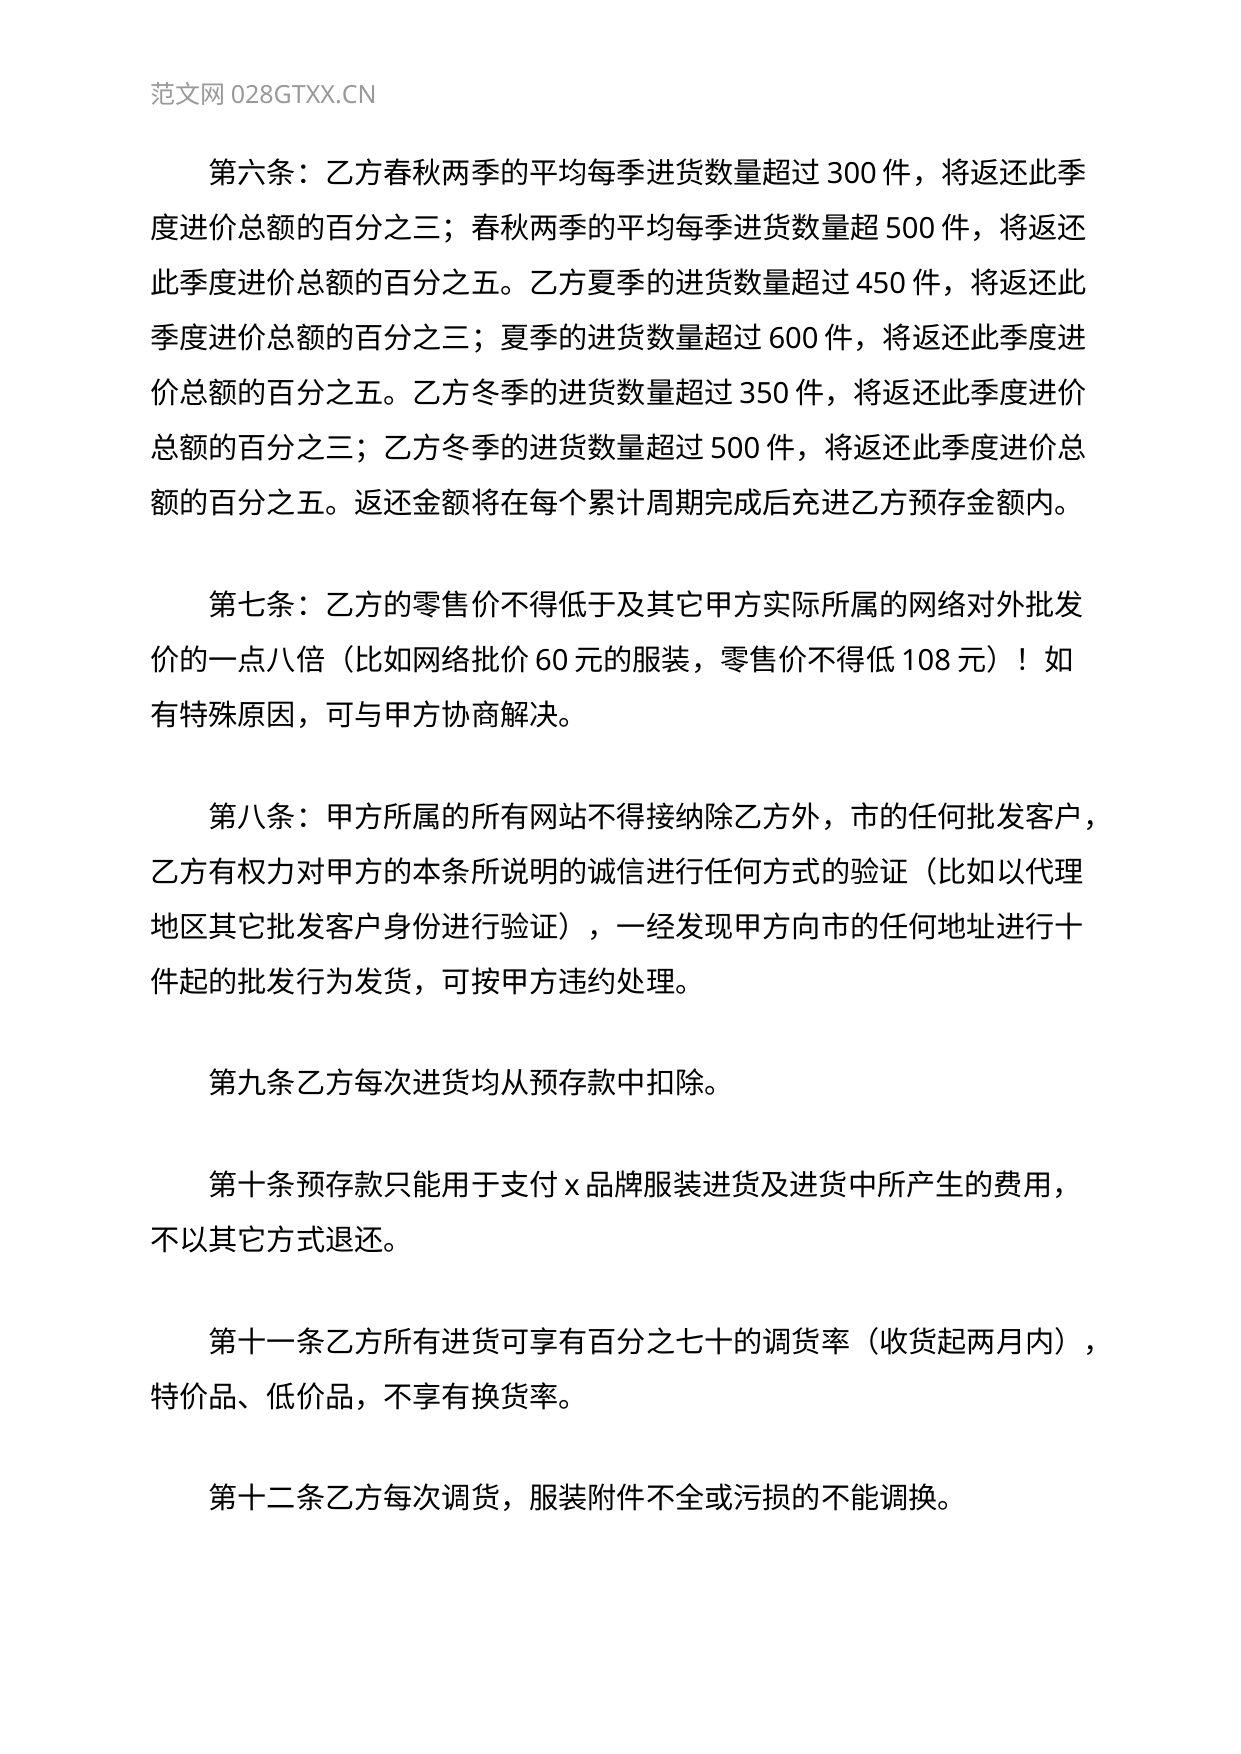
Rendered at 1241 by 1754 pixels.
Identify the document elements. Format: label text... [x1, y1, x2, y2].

text 第九条乙方每次进货均从预存款中扣除。 [150, 1060, 1090, 1102]
text 第十条预存款只能用于支付x品牌服装进货及进货中所产生的费用，不以其它方式退还。 [150, 1162, 1090, 1259]
text 第十一条乙方所有进货可享有百分之七十的调货率（收货起两月内），特价品、低价品，不享有换货率。 [150, 1318, 1090, 1416]
text 第六条：乙方春秋两季的平均每季进货数量超过300件，将返还此季度进价总额的百分之三；春秋两季的平均每季进货数量超500件，将返还此季度进价总额的百分之五。乙方夏季的进货数量超过450件，将返还此季度进价总额的百分之三；夏季的进货数量超过600件，将返还此季度进价总额的百分之五。乙方冬季的进货数量超过350件，将返还此季度进价总额的百分之三；乙方冬季的进货数量超过500件，将返还此季度进价总额的百分之五。返还金额将在每个累计周期完成后充进乙方预存金额内。 [150, 150, 1090, 522]
text 第八条：甲方所属的所有网站不得接纳除乙方外，市的任何批发客户，乙方有权力对甲方的本条所说明的诚信进行任何方式的验证（比如以代理地区其它批发客户身份进行验证），一经发现甲方向市的任何地址进行十件起的批发行为发货，可按甲方违约处理。 [150, 793, 1090, 1000]
text 第十二条乙方每次调货，服装附件不全或污损的不能调换。 [150, 1475, 1090, 1517]
text 第七条：乙方的零售价不得低于及其它甲方实际所属的网络对外批发价的一点八倍（比如网络批价60元的服装，零售价不得低108元）！如有特殊原因，可与甲方协商解决。 [150, 582, 1090, 734]
